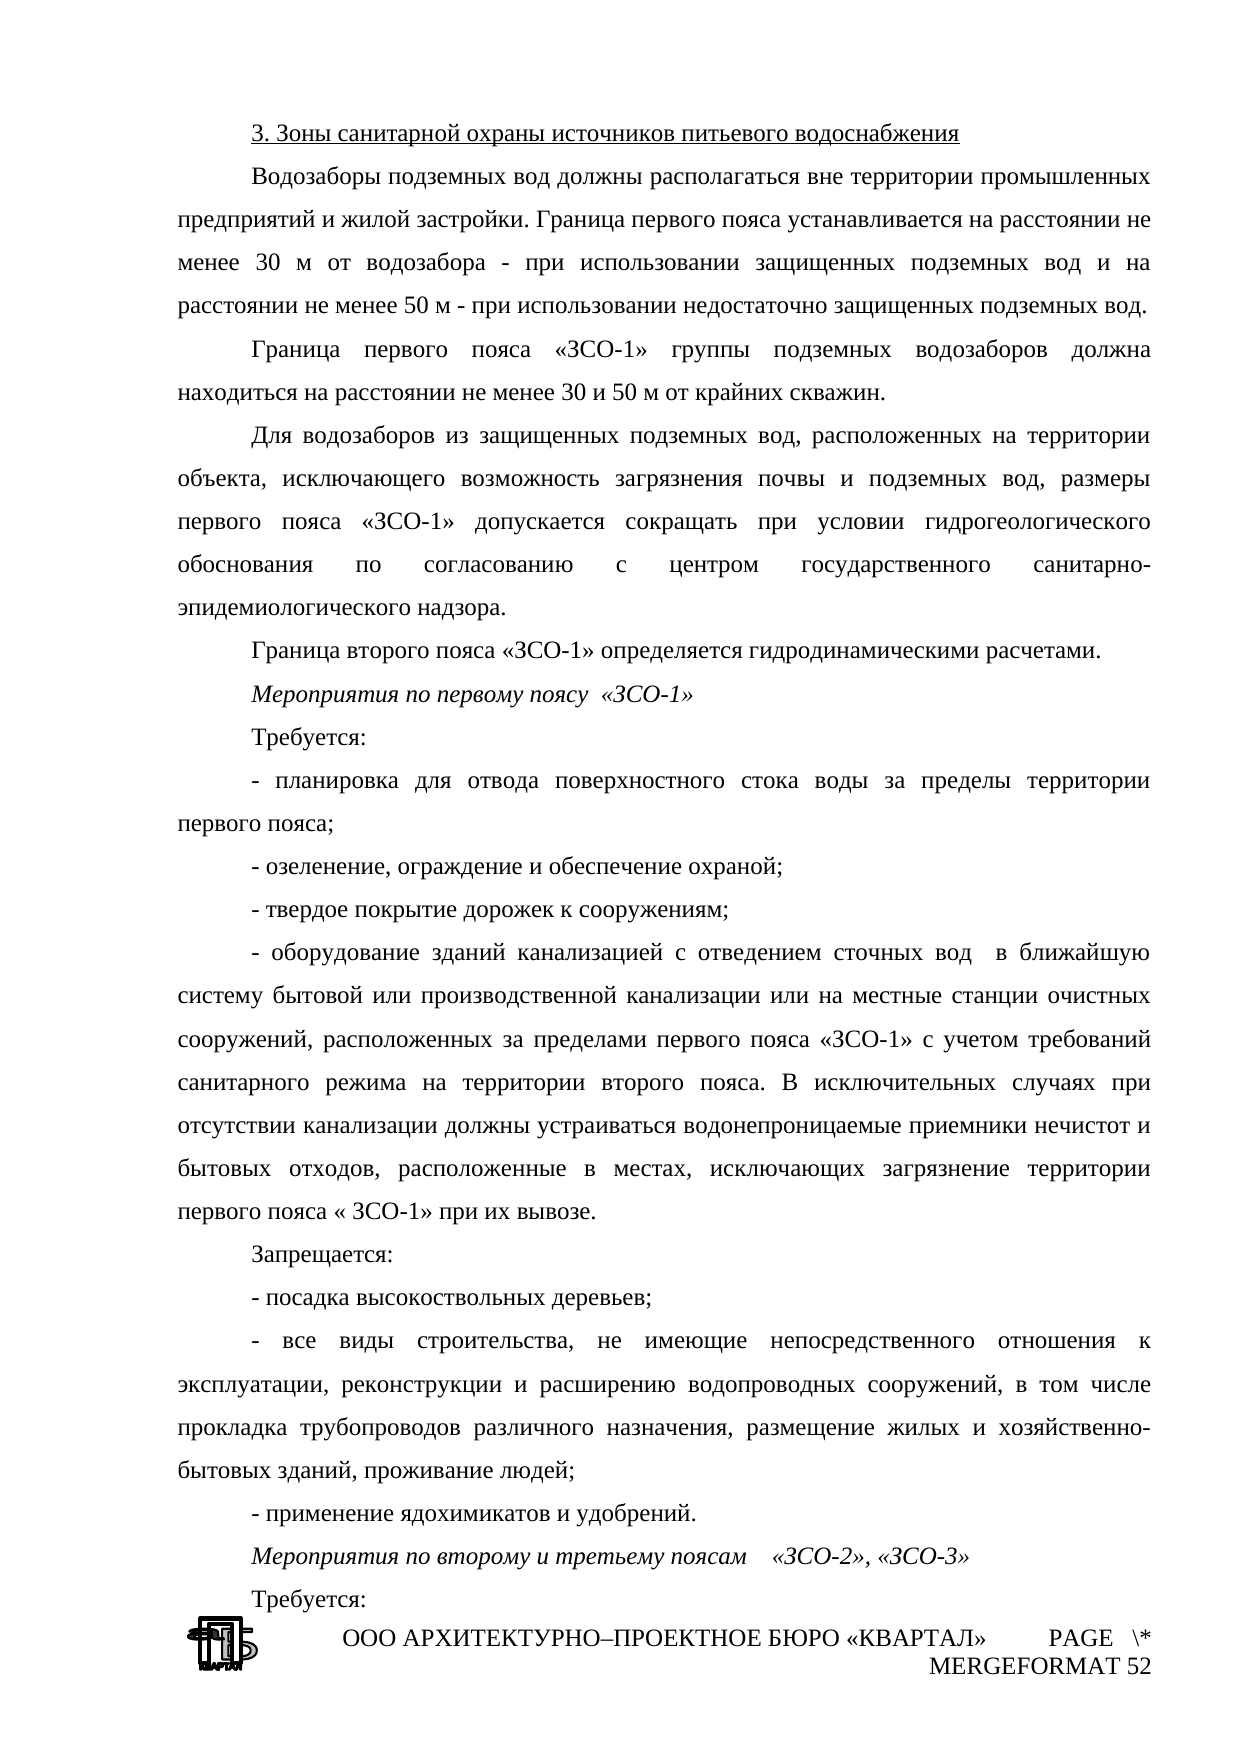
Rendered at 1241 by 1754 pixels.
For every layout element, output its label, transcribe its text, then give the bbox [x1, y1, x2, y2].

text - применение ядохимикатов и удобрений. [177, 1498, 1152, 1527]
text Водозаборы подземных вод должны располагаться вне территории промышленных предприятий и жилой застройки. Граница первого пояса устанавливается на расстоянии не менее 30 м от водозабора - при использовании защищенных подземных вод и на расстоянии не менее 50 м - при использовании недостаточно защищенных подземных вод. [177, 161, 1152, 319]
text Требуется: [177, 1584, 1152, 1613]
text - озеленение, ограждение и обеспечение охраной; [177, 851, 1152, 880]
text - твердое покрытие дорожек к сооружениям; [177, 894, 1152, 923]
text - посадка высокоствольных деревьев; [177, 1282, 1152, 1311]
text - оборудование зданий канализацией с отведением сточных вод в ближайшую систему бытовой или производственной канализации или на местные станции очистных сооружений, расположенных за пределами первого пояса «ЗСО-1» с учетом требований санитарного режима на территории второго пояса. В исключительных случаях при отсутствии канализации должны устраиваться водонепроницаемые приемники нечистот и бытовых отходов, расположенные в местах, исключающих загрязнение территории первого пояса « ЗСО-1» при их вывозе. [177, 937, 1152, 1225]
text Мероприятия по второму и третьему поясам «ЗСО-2», «ЗСО-3» [177, 1541, 1152, 1570]
text - все виды строительства, не имеющие непосредственного отношения к эксплуатации, реконструкции и расширению водопроводных сооружений, в том числе прокладка трубопроводов различного назначения, размещение жилых и хозяйственно-бытовых зданий, проживание людей; [177, 1326, 1152, 1484]
text Для водозаборов из защищенных подземных вод, расположенных на территории объекта, исключающего возможность загрязнения почвы и подземных вод, размеры первого пояса «ЗСО-1» допускается сокращать при условии гидрогеологического обоснования по согласованию с центром государственного санитарно-эпидемиологического надзора. [177, 420, 1152, 621]
text Запрещается: [177, 1239, 1152, 1268]
text Мероприятия по первому поясу «ЗСО-1» [177, 679, 1152, 707]
text Граница второго пояса «ЗСО-1» определяется гидродинамическими расчетами. [177, 636, 1152, 664]
text Требуется: [177, 722, 1152, 751]
text - планировка для отвода поверхностного стока воды за пределы территории первого пояса; [177, 765, 1152, 837]
subtitle 3. Зоны санитарной охраны источников питьевого водоснабжения [177, 118, 1152, 147]
text Граница первого пояса «ЗСО-1» группы подземных водозаборов должна находиться на расстоянии не менее 30 и 50 м от крайних скважин. [177, 334, 1152, 406]
